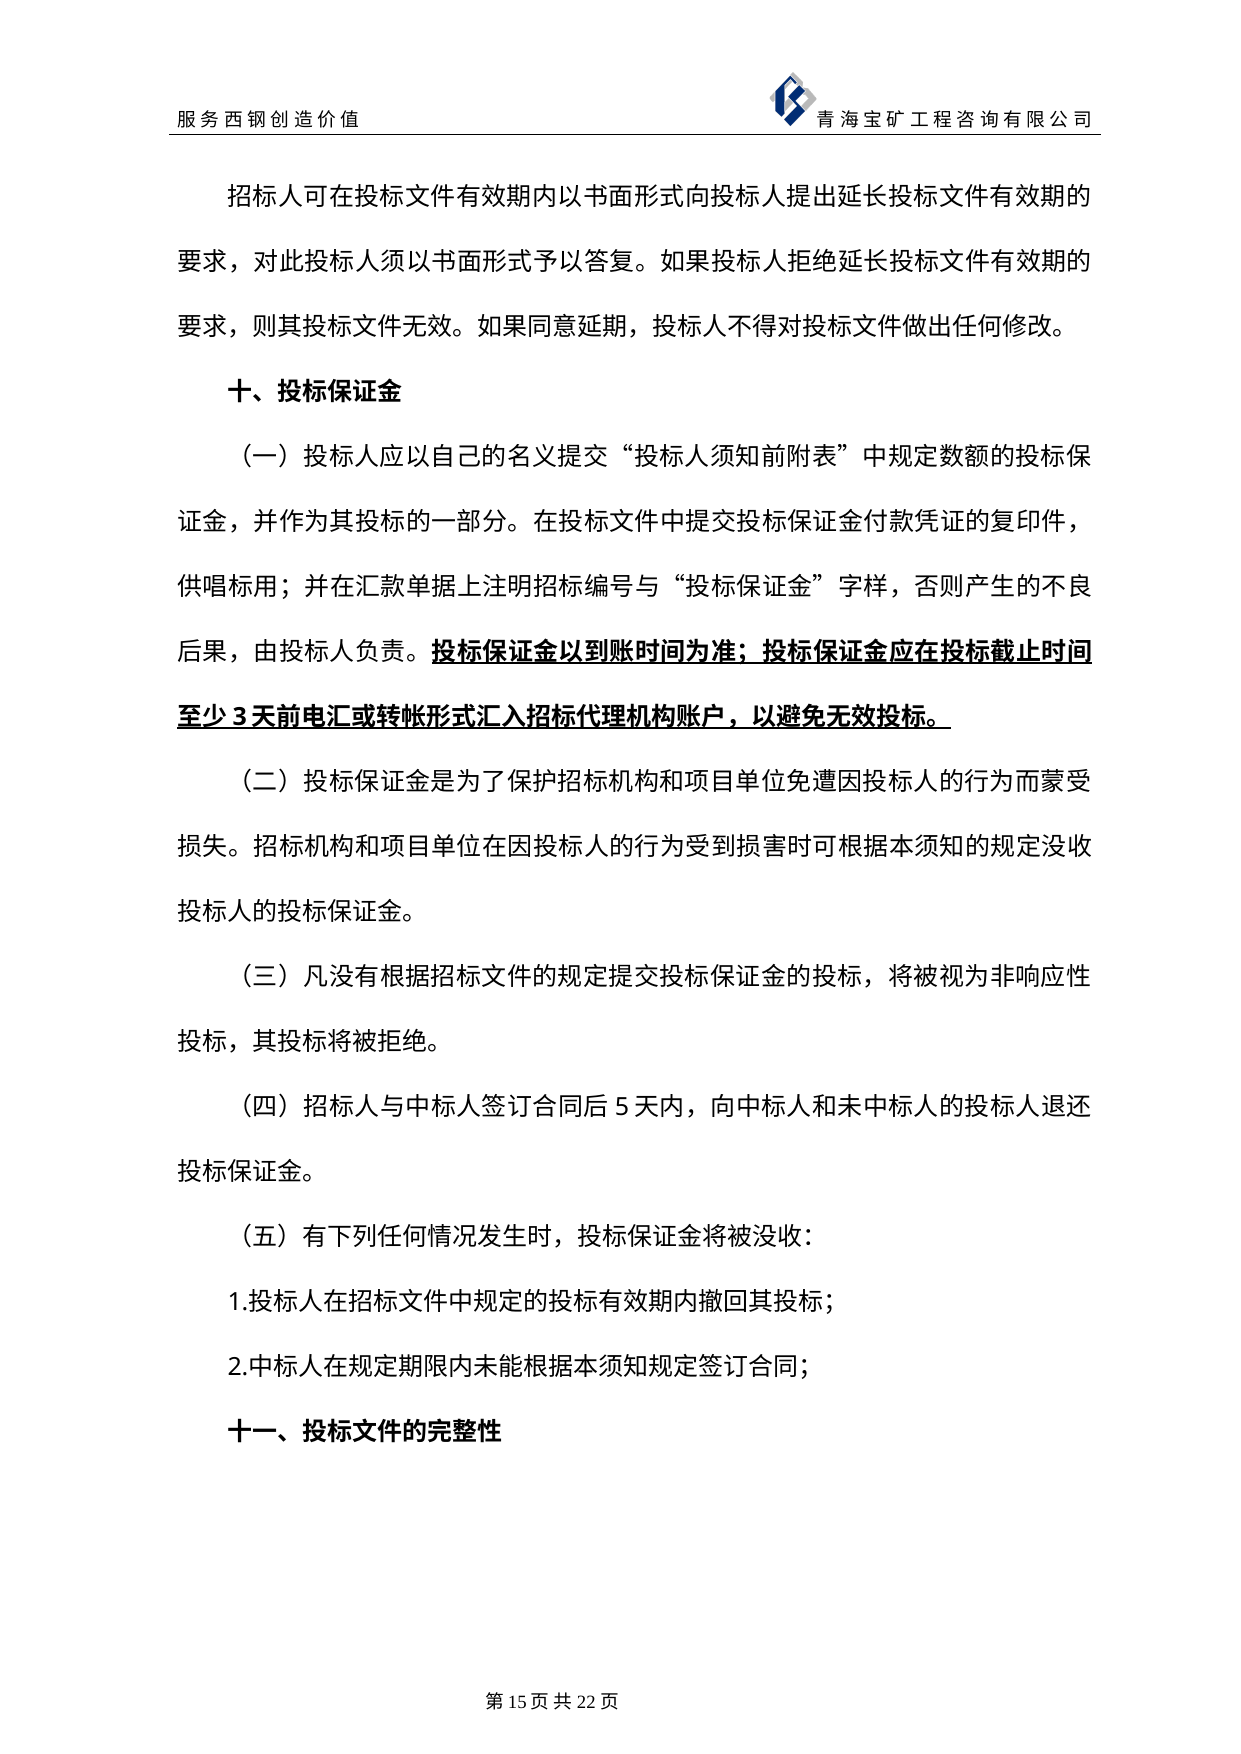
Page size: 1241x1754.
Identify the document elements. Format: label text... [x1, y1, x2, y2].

text 1.投标人在招标文件中规定的投标有效期内撤回其投标； [177, 1267, 1093, 1332]
text （一）投标人应以自己的名义提交“投标人须知前附表”中规定数额的投标保证金，并作为其投标的一部分。在投标文件中提交投标保证金付款凭证的复印件，供唱标用；并在汇款单据上注明招标编号与“投标保证金”字样，否则产生的不良后果，由投标人负责。投标保证金以到账时间为准；投标保证金应在投标截止时间至少3天前电汇或转帐形式汇入招标代理机构账户，以避免无效投标。 [177, 422, 1093, 747]
text 招标人可在投标文件有效期内以书面形式向投标人提出延长投标文件有效期的要求，对此投标人须以书面形式予以答复。如果投标人拒绝延长投标文件有效期的要求，则其投标文件无效。如果同意延期，投标人不得对投标文件做出任何修改。 [177, 162, 1093, 357]
text 十一、投标文件的完整性 [177, 1397, 1093, 1462]
picture [769, 72, 817, 127]
text 2.中标人在规定期限内未能根据本须知规定签订合同； [177, 1332, 1093, 1397]
text 十、投标保证金 [177, 357, 1093, 422]
text （二）投标保证金是为了保护招标机构和项目单位免遭因投标人的行为而蒙受损失。招标机构和项目单位在因投标人的行为受到损害时可根据本须知的规定没收投标人的投标保证金。 [177, 747, 1093, 942]
text （四）招标人与中标人签订合同后5天内，向中标人和未中标人的投标人退还投标保证金。 [177, 1072, 1093, 1202]
text （五）有下列任何情况发生时，投标保证金将被没收： [177, 1202, 1093, 1267]
text （三）凡没有根据招标文件的规定提交投标保证金的投标，将被视为非响应性投标，其投标将被拒绝。 [177, 942, 1093, 1072]
